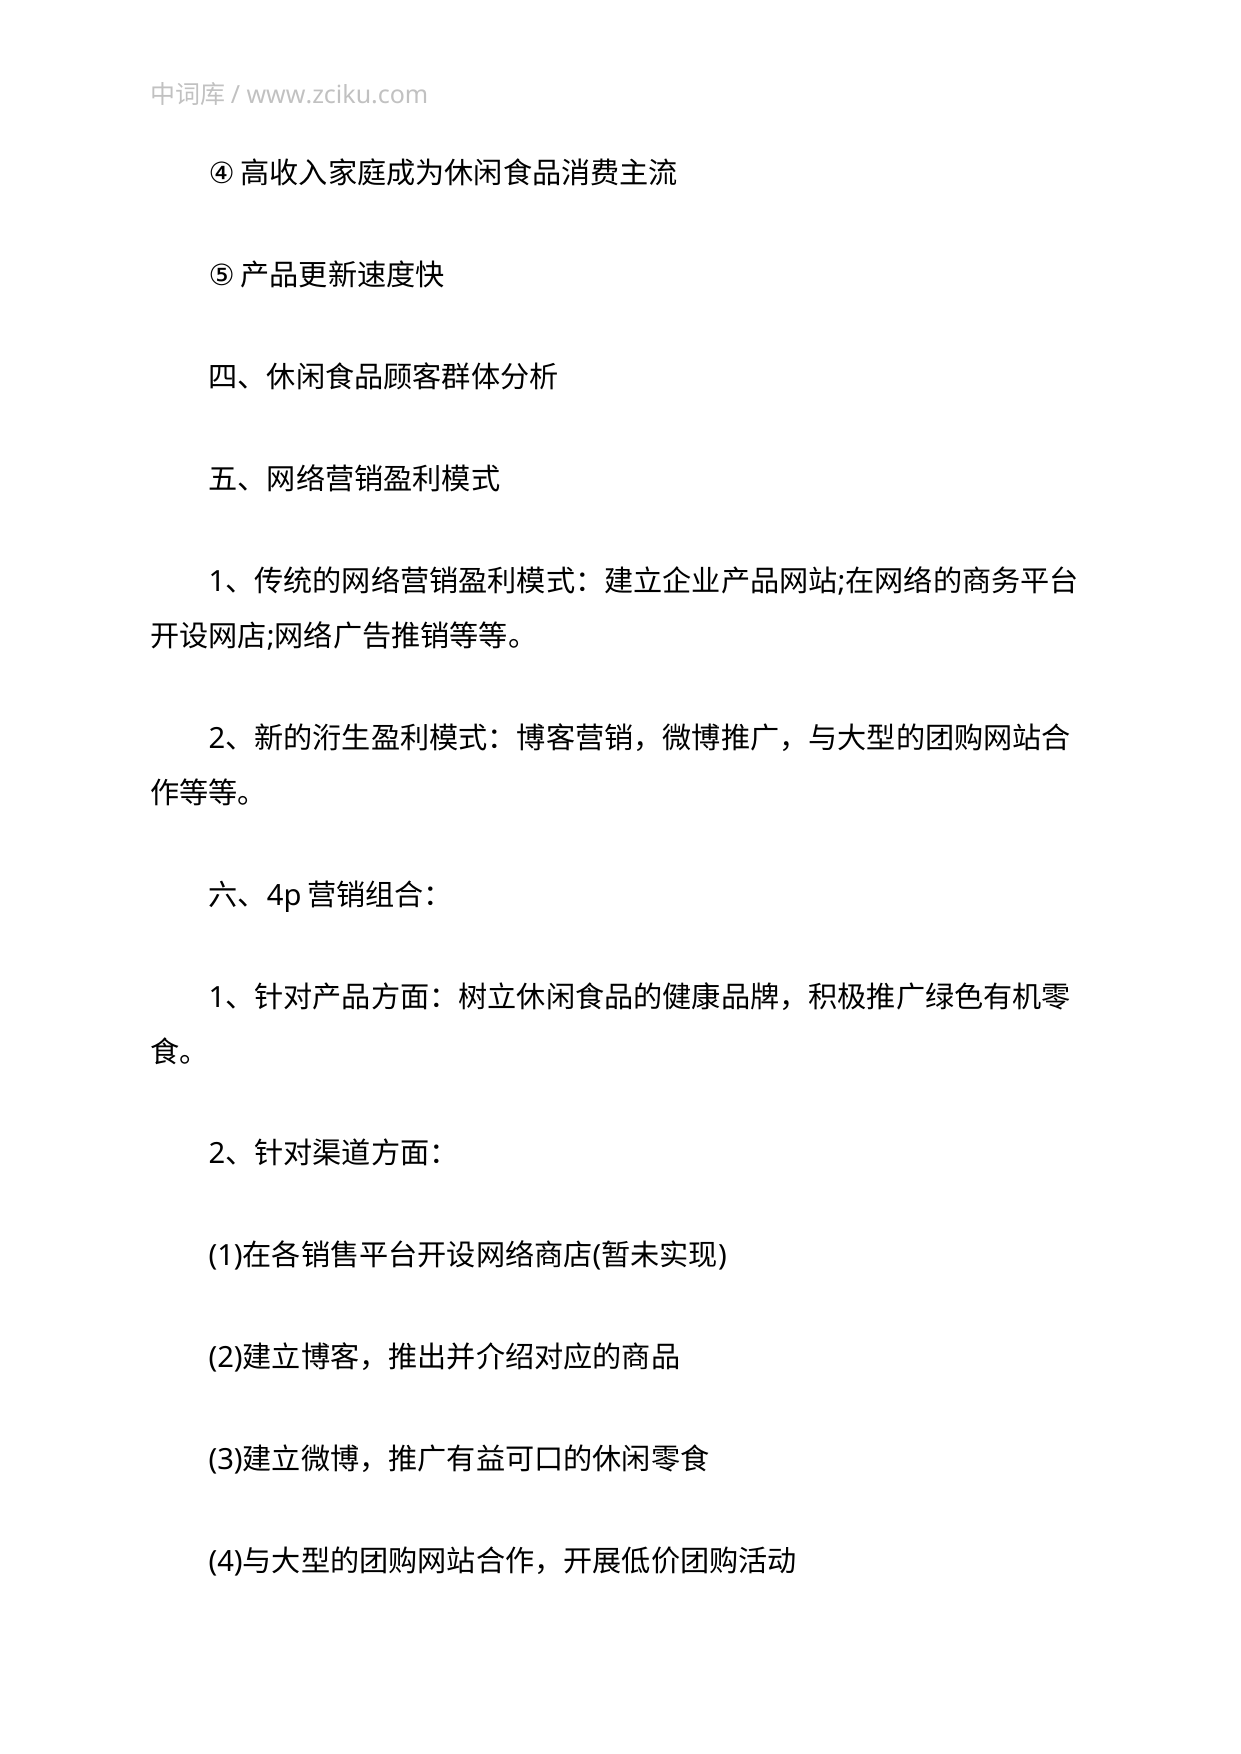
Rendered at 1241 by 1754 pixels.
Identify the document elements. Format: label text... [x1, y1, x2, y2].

text (4)与大型的团购网站合作，开展低价团购活动 [150, 1538, 1090, 1580]
text 六、4p营销组合： [150, 871, 1090, 914]
text 1、传统的网络营销盈利模式：建立企业产品网站;在网络的商务平台开设网店;网络广告推销等等。 [150, 557, 1090, 655]
text ④高收入家庭成为休闲食品消费主流 [150, 150, 1090, 192]
text 2、针对渠道方面： [150, 1130, 1090, 1172]
text (3)建立微博，推广有益可口的休闲零食 [150, 1436, 1090, 1478]
text 五、网络营销盈利模式 [150, 456, 1090, 498]
text 四、休闲食品顾客群体分析 [150, 354, 1090, 396]
text 2、新的洐生盈利模式：博客营销，微博推广，与大型的团购网站合作等等。 [150, 714, 1090, 812]
text ⑤产品更新速度快 [150, 252, 1090, 294]
text 1、针对产品方面：树立休闲食品的健康品牌，积极推广绿色有机零食。 [150, 973, 1090, 1071]
text (1)在各销售平台开设网络商店(暂未实现) [150, 1232, 1090, 1274]
text (2)建立博客，推出并介绍对应的商品 [150, 1334, 1090, 1376]
